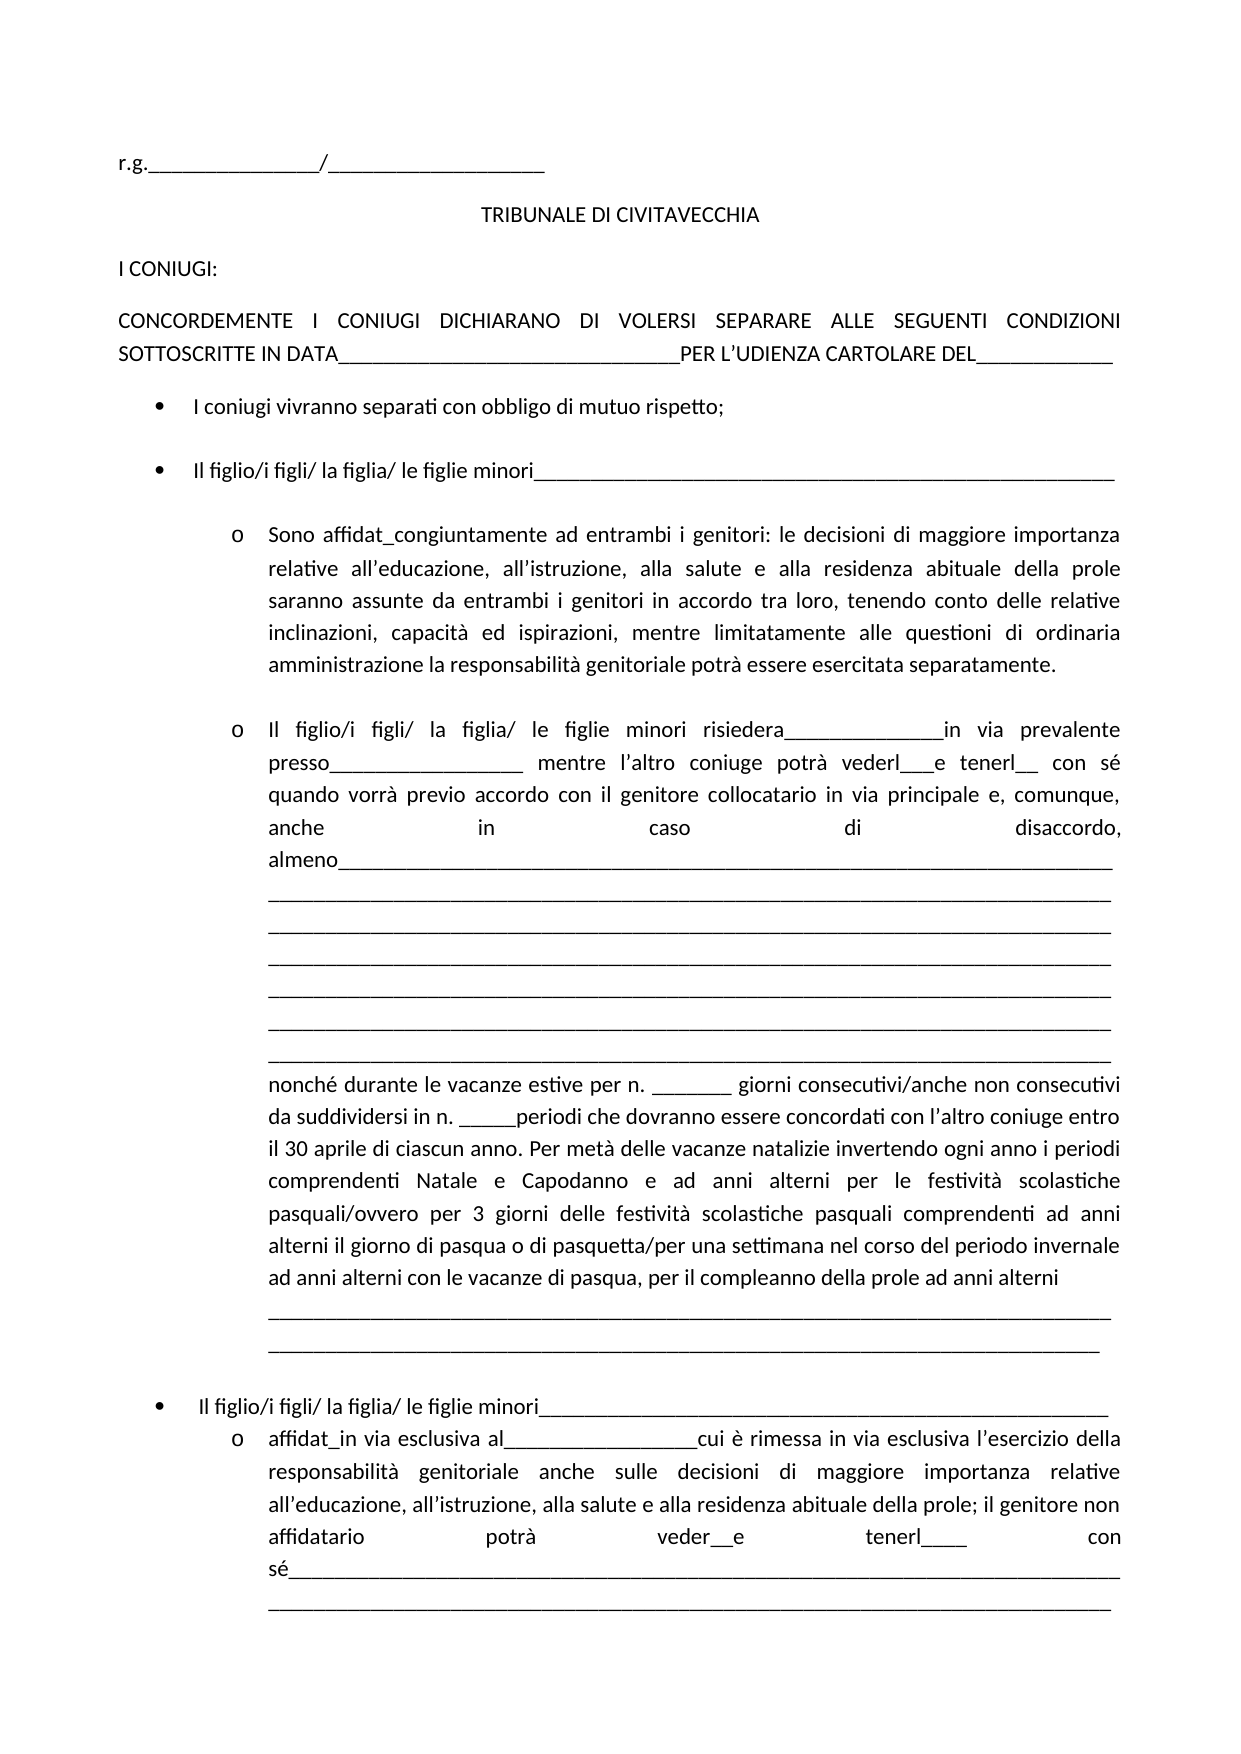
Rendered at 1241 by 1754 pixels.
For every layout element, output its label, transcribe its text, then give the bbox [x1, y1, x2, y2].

list ___________________________________________________________________________________________________________________________________________________ [268, 1295, 1122, 1356]
text I CONIUGI: [118, 254, 1122, 282]
text TRIBUNALE DI CIVITAVECCHIA [118, 201, 1122, 229]
text CONCORDEMENTE I CONIUGI DICHIARANO DI VOLERSI SEPARARE ALLE SEGUENTI CONDIZIONI SOTTOSCRITTE IN DATA______________________________PER L’UDIENZA CARTOLARE DEL____________ [118, 307, 1122, 367]
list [231, 1424, 1122, 1614]
list nonché durante le vacanze estive per n. _______ giorni consecutivi/anche non consecutivi da suddividersi in n. _____periodi che dovranno essere concordati con l’altro coniuge entro il 30 aprile di ciascun anno. Per metà delle vacanze natalizie invertendo ogni anno i periodi comprendenti Natale e Capodanno e ad anni alterni per le festività scolastiche pasquali/ovvero per 3 giorni delle festività scolastiche pasquali comprendenti ad anni alterni il giorno di pasqua o di pasquetta/per una settimana nel corso del periodo invernale ad anni alterni con le vacanze di pasqua, per il compleanno della prole ad anni alterni [268, 1070, 1122, 1291]
text r.g._______________/___________________ [118, 148, 1122, 176]
list Il figlio/i figli/ la figlia/ le figlie minori__________________________________________________ [156, 1392, 1122, 1420]
list Il figlio/i figli/ la figlia/ le figlie minori risiedera______________in via prevalente presso_________________ mentre l’altro coniuge potrà vederl___e tenerl__ con sé quando vorrà previo accordo con il genitore collocatario in via principale e, comunque, anche in caso di disaccordo, almeno________________________________________________________________________________________________________________________________________________________________________________________________________________________________________________________________________________________________________________________________________________________________________________________________________________________________________________________________________________________________________________________________ [231, 715, 1122, 1066]
list I coniugi vivranno separati con obbligo di mutuo rispetto; [156, 392, 1122, 420]
list Sono affidat_congiuntamente ad entrambi i genitori: le decisioni di maggiore importanza relative all’educazione, all’istruzione, alla salute e alla residenza abituale della prole saranno assunte da entrambi i genitori in accordo tra loro, tenendo conto delle relative inclinazioni, capacità ed ispirazioni, mentre limitatamente alle questioni di ordinaria amministrazione la responsabilità genitoriale potrà essere esercitata separatamente. [231, 521, 1122, 678]
list Il figlio/i figli/ la figlia/ le figlie minori___________________________________________________ [156, 456, 1122, 484]
